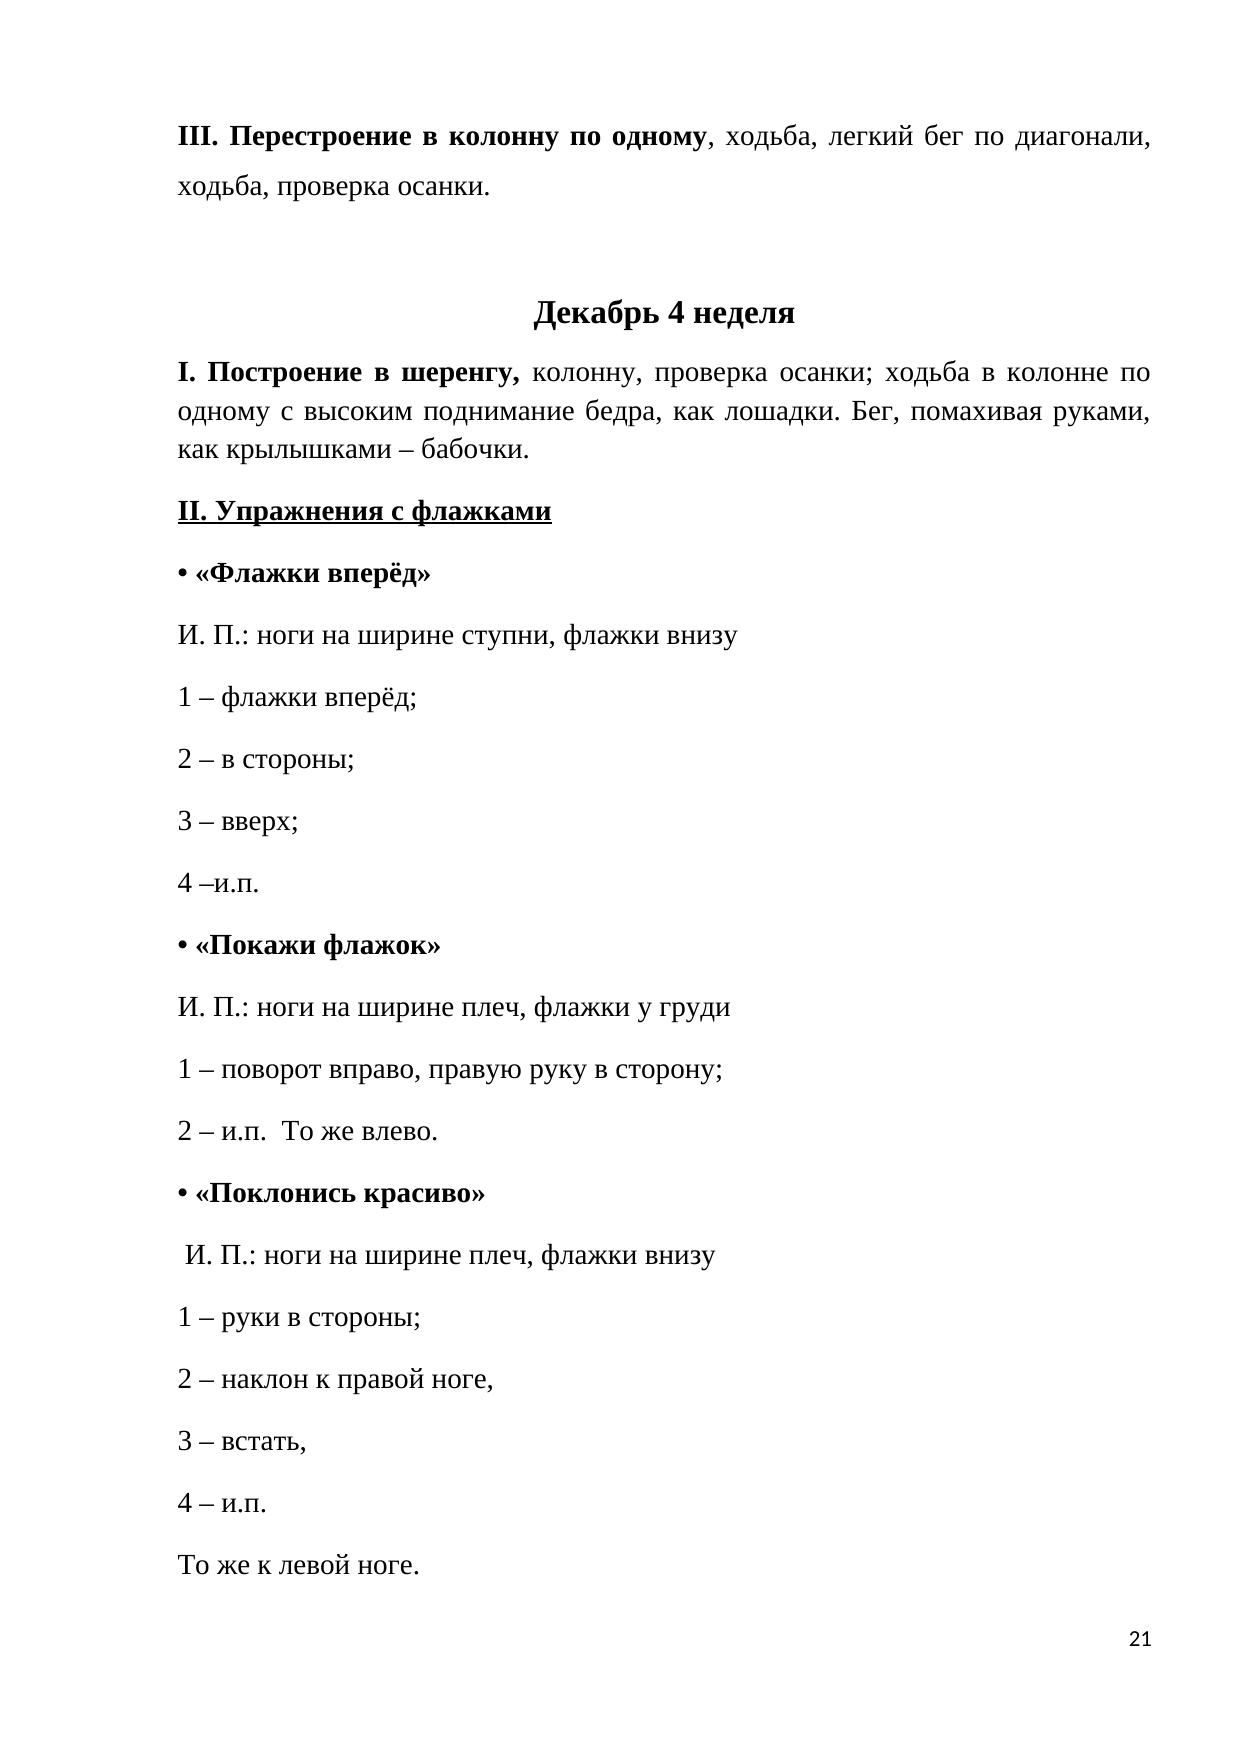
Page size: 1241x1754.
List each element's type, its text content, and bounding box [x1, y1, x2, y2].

text 4 –и.п. [177, 865, 1152, 899]
text 1 – поворот вправо, правую руку в сторону; [177, 1051, 1152, 1084]
text • «Поклонись красиво» [177, 1175, 1152, 1208]
text И. П.: ноги на ширине ступни, флажки внизу [177, 617, 1152, 651]
text 3 – вверх; [177, 803, 1152, 837]
text 1 – руки в стороны; [177, 1299, 1152, 1332]
text Декабрь 4 неделя [177, 292, 1152, 331]
text И. П.: ноги на ширине плеч, флажки у груди [177, 989, 1152, 1023]
text То же к левой ноге. [177, 1547, 1152, 1580]
text I. Построение в шеренгу, колонну, проверка осанки; ходьба в колонне по одному с высоким поднимание бедра, как лошадки. Бег, помахивая руками, как крылышками – бабочки. [177, 354, 1152, 465]
text 3 – встать, [177, 1423, 1152, 1456]
text 2 – наклон к правой ноге, [177, 1361, 1152, 1394]
text 4 – и.п. [177, 1485, 1152, 1518]
text И. П.: ноги на ширине плеч, флажки внизу [177, 1237, 1152, 1271]
text 1 – флажки вперёд; [177, 679, 1152, 713]
text 2 – в стороны; [177, 741, 1152, 775]
text III. Перестроение в колонну по одному, ходьба, легкий бег по диагонали, ходьба, проверка осанки. [177, 118, 1152, 202]
text • «Покажи флажок» [177, 927, 1152, 961]
text II. Упражнения с флажками [177, 493, 1152, 527]
text • «Флажки вперёд» [177, 555, 1152, 589]
text 2 – и.п. То же влево. [177, 1113, 1152, 1147]
